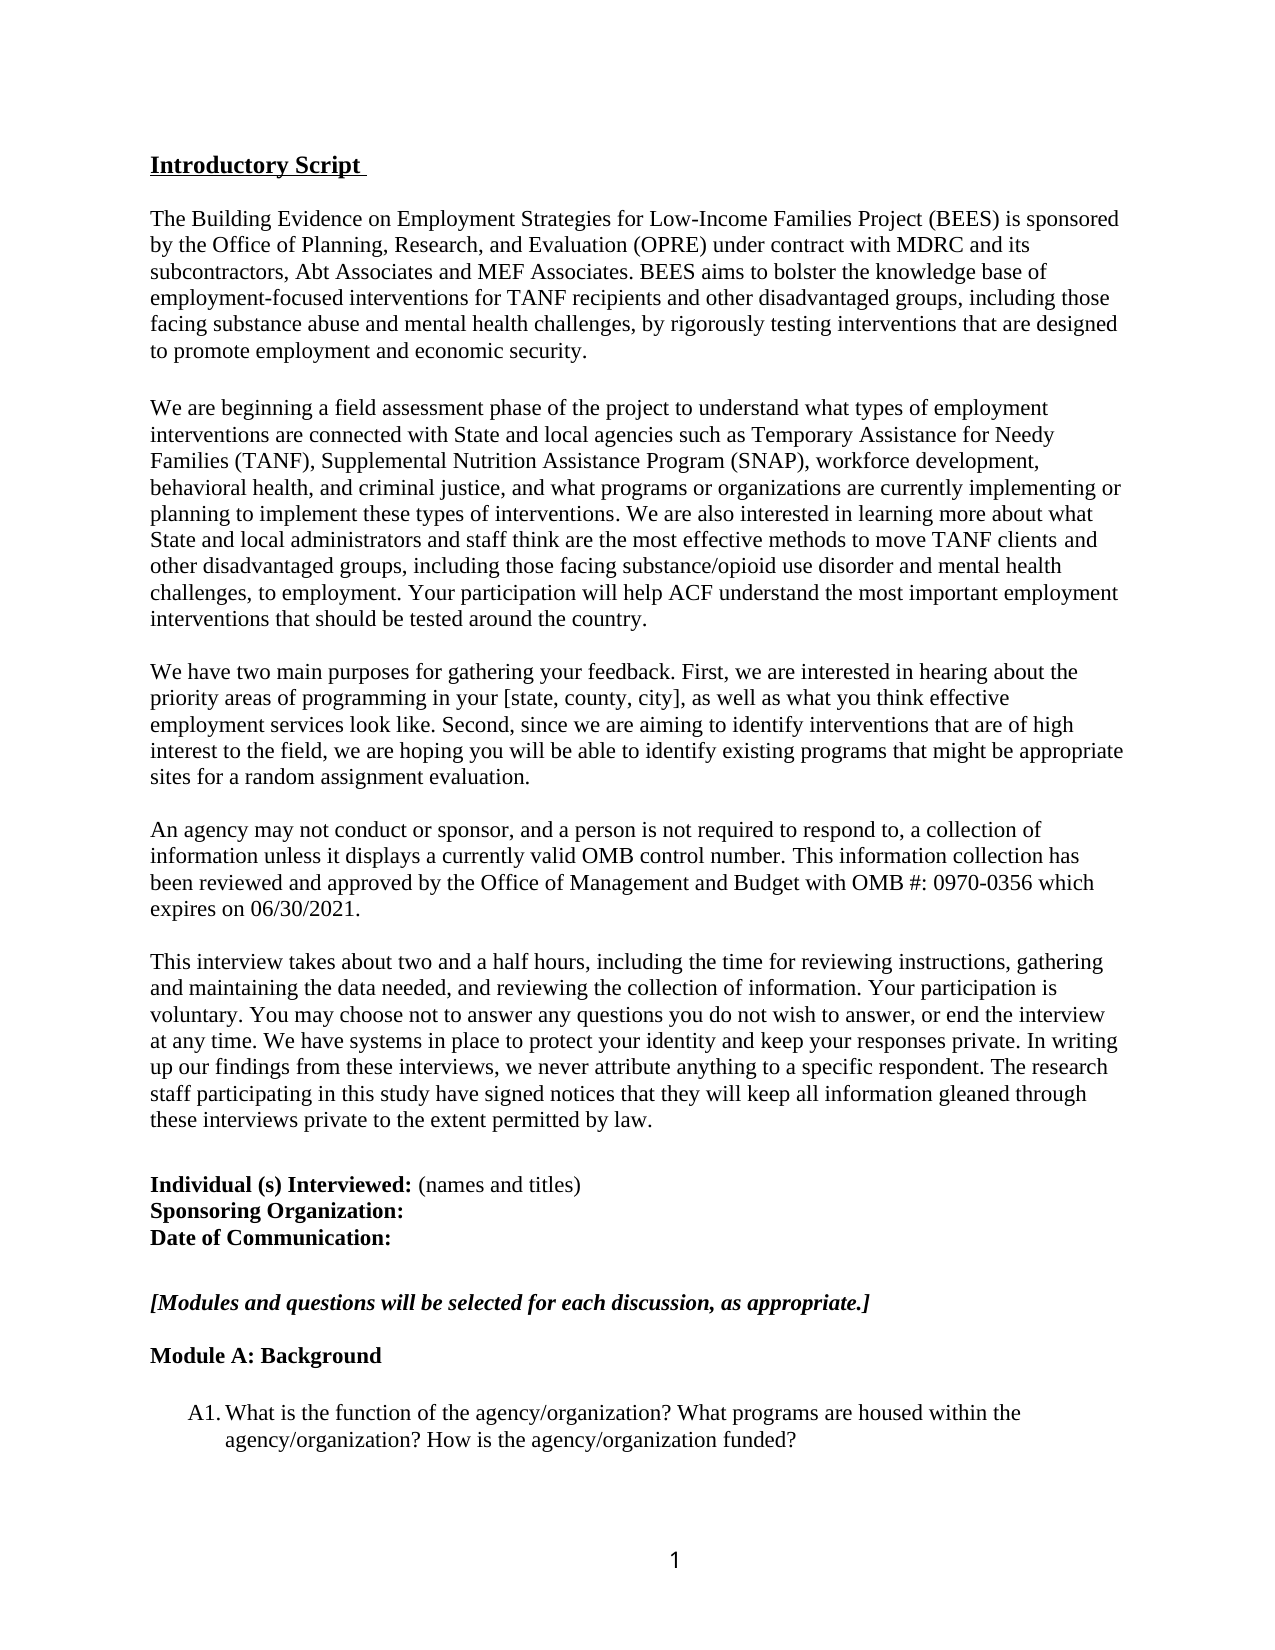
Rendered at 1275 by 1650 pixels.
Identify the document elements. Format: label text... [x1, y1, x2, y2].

text We are beginning a field assessment phase of the project to understand what types of employment interventions are connected with State and local agencies such as Temporary Assistance for Needy Families (TANF), Supplemental Nutrition Assistance Program (SNAP), workforce development, behavioral health, and criminal justice, and what programs or organizations are currently implementing or planning to implement these types of interventions. We are also interested in learning more about what State and local administrators and staff think are the most effective methods to move TANF clients and other disadvantaged groups, including those facing substance/opioid use disorder and mental health challenges, to employment. Your participation will help ACF understand the most important employment interventions that should be tested around the country. [150, 394, 1125, 632]
text The Building Evidence on Employment Strategies for Low-Income Families Project (BEES) is sponsored by the Office of Planning, Research, and Evaluation (OPRE) under contract with MDRC and its subcontractors, Abt Associates and MEF Associates. BEES aims to bolster the knowledge base of employment-focused interventions for TANF recipients and other disadvantaged groups, including those facing substance abuse and mental health challenges, by rigorously testing interventions that are designed to promote employment and economic security. [150, 205, 1125, 363]
text Module A: Background [150, 1342, 1125, 1368]
text We have two main purposes for gathering your feedback. First, we are interested in hearing about the priority areas of programming in your [state, county, city], as well as what you think effective employment services look like. Second, since we are aiming to identify interventions that are of high interest to the field, we are hoping you will be able to identify existing programs that might be appropriate sites for a random assignment evaluation. [150, 658, 1125, 790]
text Individual (s) Interviewed: (names and titles) [150, 1171, 1125, 1198]
text [Modules and questions will be selected for each discussion, as appropriate.] [150, 1289, 1125, 1316]
text An agency may not conduct or sponsor, and a person is not required to respond to, a collection of information unless it displays a currently valid OMB control number. This information collection has been reviewed and approved by the Office of Management and Budget with OMB #: 0970-0356 which expires on 06/30/2021. [150, 816, 1125, 922]
text Date of Communication: [150, 1224, 1125, 1250]
list What is the function of the agency/organization? What programs are housed within the agency/organization? How is the agency/organization funded? [187, 1399, 1125, 1452]
text Sponsoring Organization: [150, 1198, 1125, 1224]
text This interview takes about two and a half hours, including the time for reviewing instructions, gathering and maintaining the data needed, and reviewing the collection of information. Your participation is voluntary. You may choose not to answer any questions you do not wish to answer, or end the interview at any time. We have systems in place to protect your identity and keep your responses private. In writing up our findings from these interviews, we never attribute anything to a specific respondent. The research staff participating in this study have signed notices that they will keep all information gleaned through these interviews private to the extent permitted by law. [150, 948, 1125, 1132]
text Introductory Script [150, 150, 1125, 179]
